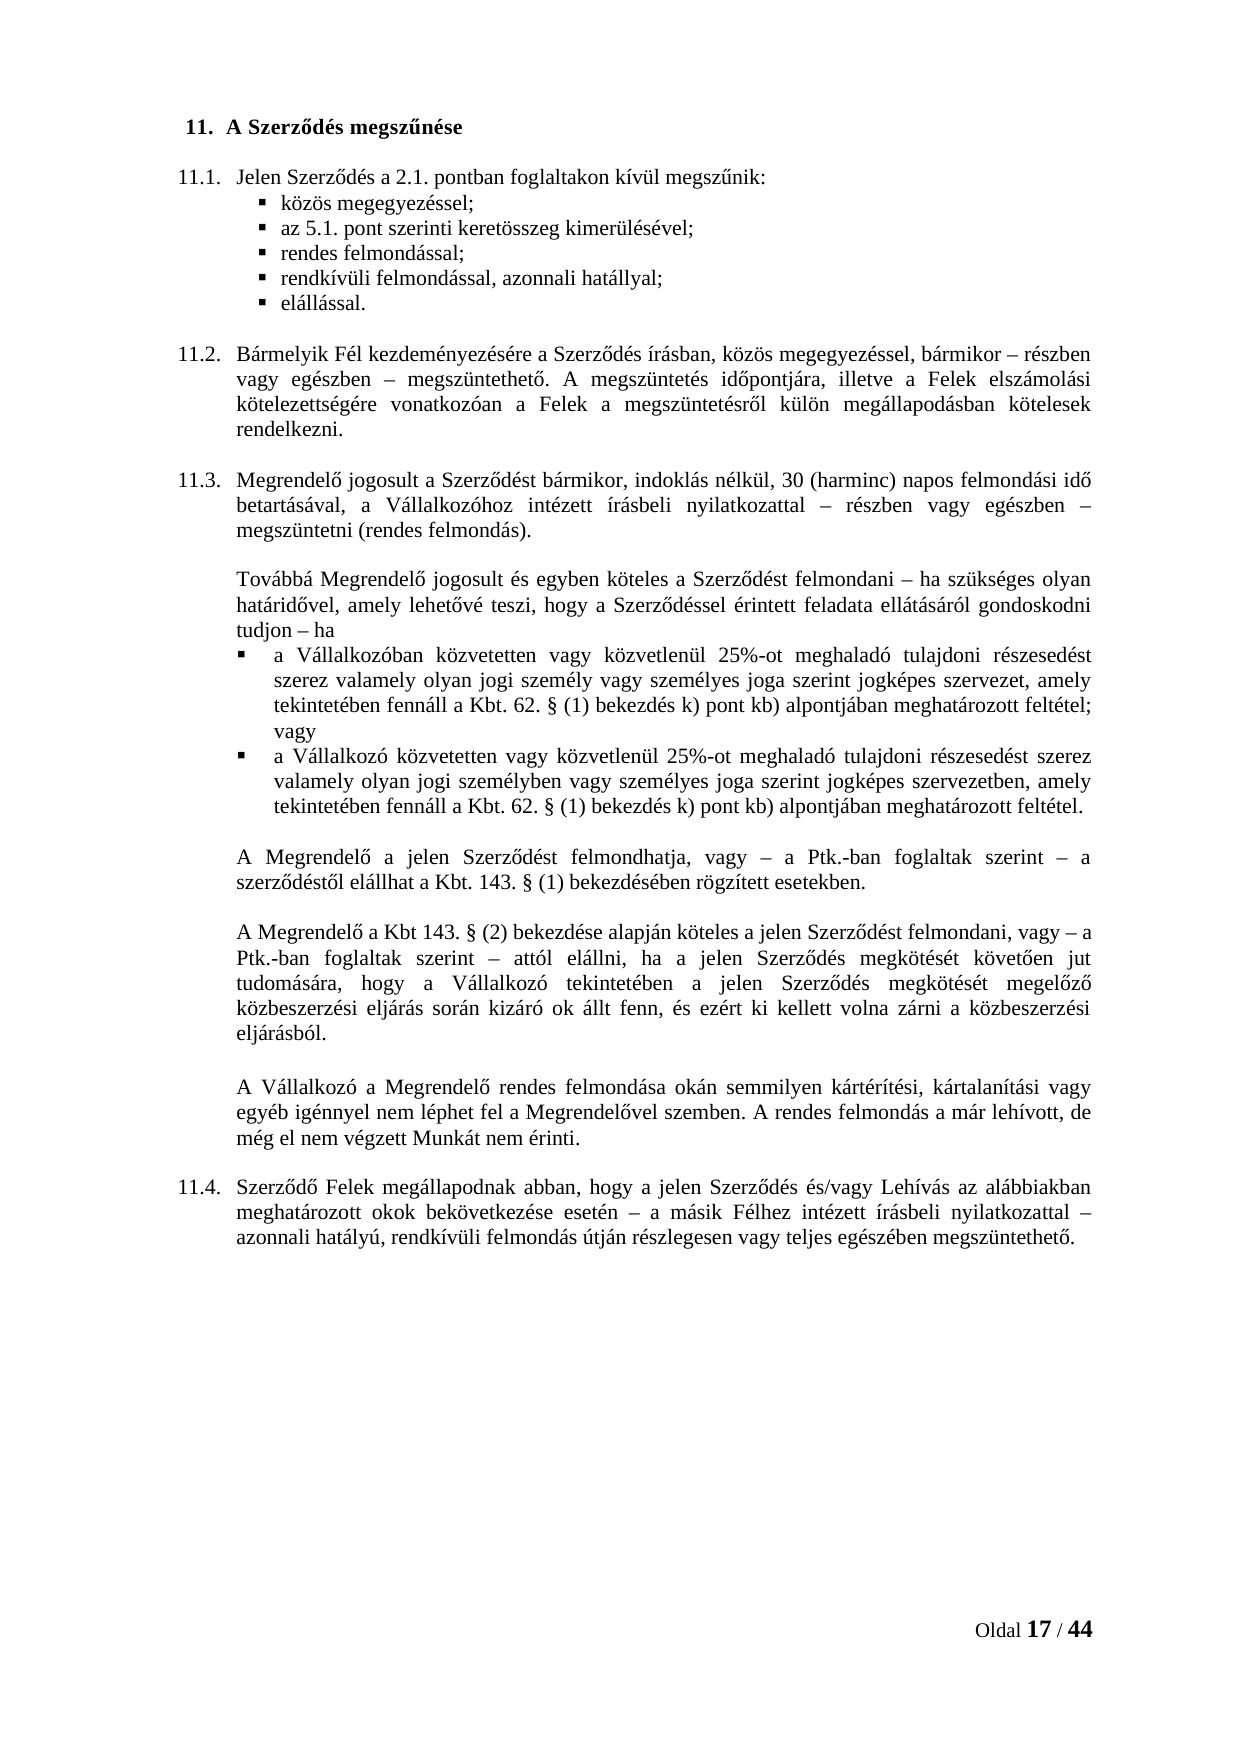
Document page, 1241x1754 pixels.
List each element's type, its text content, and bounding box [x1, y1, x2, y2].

list A Vállalkozó a Megrendelő rendes felmondása okán semmilyen kártérítési, kártalanítási vagy egyéb igénnyel nem léphet fel a Megrendelővel szemben. A rendes felmondás a már lehívott, de még el nem végzett Munkát nem érinti. [236, 1074, 1093, 1150]
list elállással. [257, 290, 1093, 316]
list Bármelyik Fél kezdeményezésére a Szerződés írásban, közös megegyezéssel, bármikor – részben vagy egészben – megszüntethető. A megszüntetés időpontjára, illetve a Felek elszámolási kötelezettségére vonatkozóan a Felek a megszüntetésről külön megállapodásban kötelesek rendelkezni. [177, 341, 1093, 442]
list a Vállalkozó közvetetten vagy közvetlenül 25%-ot meghaladó tulajdoni részesedést szerez valamely olyan jogi személyben vagy személyes joga szerint jogképes szervezetben, amely tekintetében fennáll a Kbt. 62. § (1) bekezdés k) pont kb) alpontjában meghatározott feltétel. [236, 743, 1093, 818]
text Továbbá Megrendelő jogosult és egyben köteles a Szerződést felmondani – ha szükséges olyan határidővel, amely lehetővé teszi, hogy a Szerződéssel érintett feladata ellátásáról gondoskodni tudjon – ha [180, 566, 1093, 642]
list a Vállalkozóban közvetetten vagy közvetlenül 25%-ot meghaladó tulajdoni részesedést szerez valamely olyan jogi személy vagy személyes joga szerint jogképes szervezet, amely tekintetében fennáll a Kbt. 62. § (1) bekezdés k) pont kb) alpontjában meghatározott feltétel; vagy [236, 642, 1093, 743]
list rendkívüli felmondással, azonnali hatállyal; [257, 265, 1093, 290]
list A Szerződés megszűnése [185, 114, 1093, 139]
text A Megrendelő a Kbt 143. § (2) bekezdése alapján köteles a jelen Szerződést felmondani, vagy – a Ptk.-ban foglaltak szerint – attól elállni, ha a jelen Szerződés megkötését követően jut tudomására, hogy a Vállalkozó tekintetében a jelen Szerződés megkötését megelőző közbeszerzési eljárás során kizáró ok állt fenn, és ezért ki kellett volna zárni a közbeszerzési eljárásból. [236, 919, 1093, 1045]
list Szerződő Felek megállapodnak abban, hogy a jelen Szerződés és/vagy Lehívás az alábbiakban meghatározott okok bekövetkezése esetén – a másik Félhez intézett írásbeli nyilatkozattal – azonnali hatályú, rendkívüli felmondás útján részlegesen vagy teljes egészében megszüntethető. [177, 1174, 1093, 1249]
list az 5.1. pont szerinti keretösszeg kimerülésével; [257, 215, 1093, 240]
list közös megegyezéssel; [257, 189, 1093, 215]
list Megrendelő jogosult a Szerződést bármikor, indoklás nélkül, 30 (harminc) napos felmondási idő betartásával, a Vállalkozóhoz intézett írásbeli nyilatkozattal – részben vagy egészben – megszüntetni (rendes felmondás). [177, 467, 1093, 542]
list A Megrendelő a jelen Szerződést felmondhatja, vagy – a Ptk.-ban foglaltak szerint – a szerződéstől elállhat a Kbt. 143. § (1) bekezdésében rögzített esetekben. [236, 844, 1093, 894]
list rendes felmondással; [257, 240, 1093, 265]
list Jelen Szerződés a 2.1. pontban foglaltakon kívül megszűnik: [177, 164, 1093, 189]
